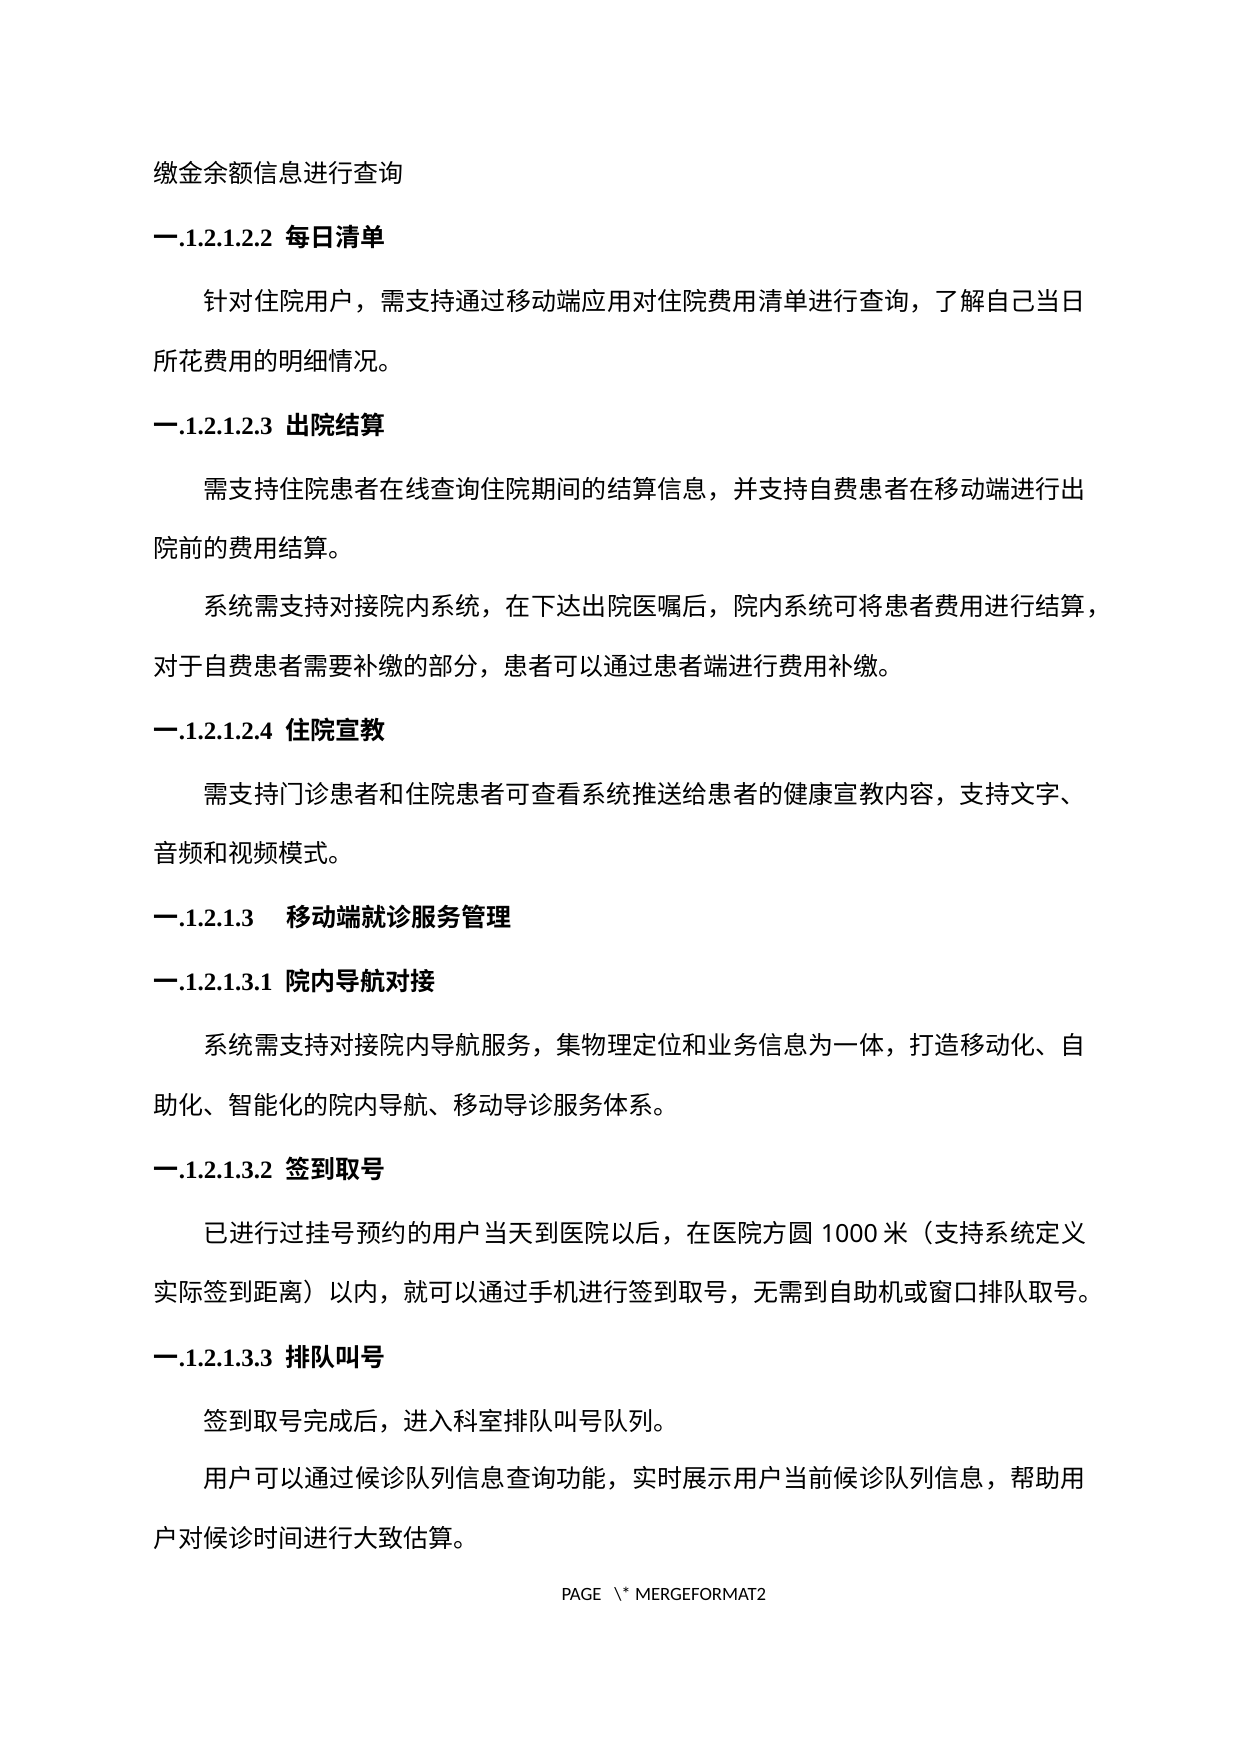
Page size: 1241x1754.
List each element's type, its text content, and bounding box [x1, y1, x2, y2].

text 用户可以通过候诊队列信息查询功能，实时展示用户当前候诊队列信息，帮助用户对候诊时间进行大致估算。 [153, 1457, 1087, 1556]
subtitle 出院结算 [153, 403, 1087, 443]
subtitle 住院宣教 [153, 708, 1087, 748]
subtitle 移动端就诊服务管理 [153, 896, 1087, 936]
text 需支持住院患者在线查询住院期间的结算信息，并支持自费患者在移动端进行出院前的费用结算。 [153, 468, 1087, 567]
text 系统需支持对接院内导航服务，集物理定位和业务信息为一体，打造移动化、自助化、智能化的院内导航、移动导诊服务体系。 [153, 1024, 1087, 1123]
subtitle 院内导航对接 [153, 960, 1087, 1000]
text 已进行过挂号预约的用户当天到医院以后，在医院方圆1000米（支持系统定义实际签到距离）以内，就可以通过手机进行签到取号，无需到自助机或窗口排队取号。 [153, 1212, 1087, 1311]
text 系统需支持对接院内系统，在下达出院医嘱后，院内系统可将患者费用进行结算，对于自费患者需要补缴的部分，患者可以通过患者端进行费用补缴。 [153, 585, 1087, 684]
subtitle 签到取号 [153, 1148, 1087, 1187]
subtitle 排队叫号 [153, 1335, 1087, 1375]
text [153, 152, 1087, 192]
subtitle 每日清单 [153, 216, 1087, 256]
text 签到取号完成后，进入科室排队叫号队列。 [153, 1399, 1087, 1439]
text 需支持门诊患者和住院患者可查看系统推送给患者的健康宣教内容，支持文字、音频和视频模式。 [153, 772, 1087, 872]
text 针对住院用户，需支持通过移动端应用对住院费用清单进行查询，了解自己当日所花费用的明细情况。 [153, 280, 1087, 379]
